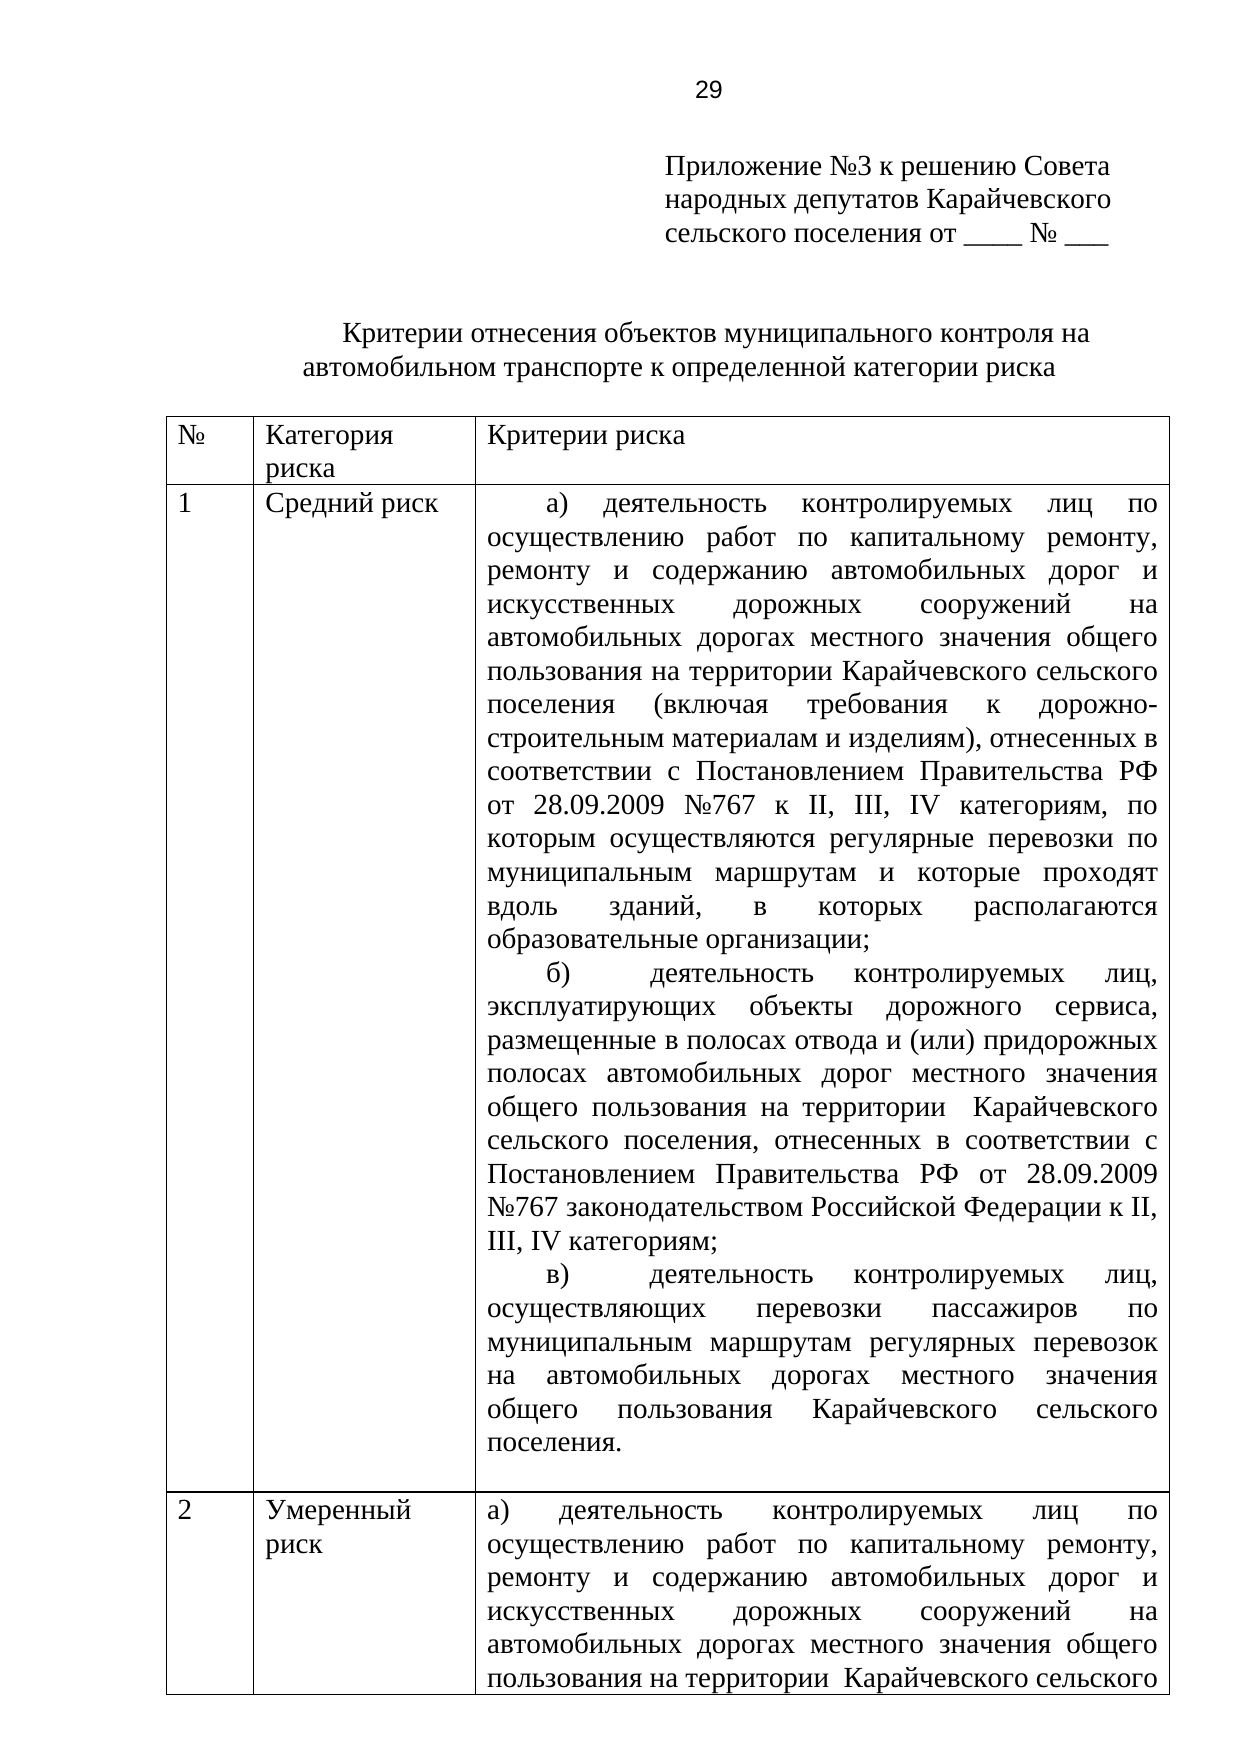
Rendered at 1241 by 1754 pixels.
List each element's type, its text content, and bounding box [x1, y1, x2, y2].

table_header Категория риска [254, 417, 475, 484]
table_cell 2 [167, 1493, 253, 1694]
text Критерии отнесения объектов муниципального контроля на автомобильном транспорте к определенной категории риска [177, 315, 1181, 382]
table_cell Умеренный риск [254, 1493, 475, 1694]
table_header № [167, 417, 253, 484]
text сельского поселения от ____ № ___ [591, 215, 1181, 248]
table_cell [476, 1493, 1169, 1694]
text народных депутатов Карайчевского [591, 181, 1181, 215]
table_cell 1 [167, 485, 253, 1491]
text Приложение №3 к решению Совета [591, 148, 1181, 181]
table_header Критерии риска [476, 417, 1169, 484]
table_cell а) деятельность контролируемых лиц по осуществлению работ по капитальному ремонту, ремонту и содержанию автомобильных дорог и искусственных дорожных сооружений на автомобильных дорогах местного значения общего пользования на территории Карайчевского сельского поселения (включая требования к дорожно-строительным материалам и изделиям), отнесенных в соответствии с Постановлением Правительства РФ от 28.09.2009 №767 к II, III, IV категориям, по которым осуществляются регулярные перевозки по муниципальным маршрутам и которые проходят вдоль зданий, в которых располагаются образовательные организации; б) деятельность контролируемых лиц, эксплуатирующих объекты дорожного сервиса, размещенные в полосах отвода и (или) придорожных полосах автомобильных дорог местного значения общего пользования на территории Карайчевского сельского поселения, отнесенных в соответствии с Постановлением Правительства РФ от 28.09.2009 №767 законодательством Российской Федерации к II, III, IV категориям; в) деятельность контролируемых лиц, осуществляющих перевозки пассажиров по муниципальным маршрутам регулярных перевозок на автомобильных дорогах местного значения общего пользования Карайчевского сельского поселения. [476, 485, 1169, 1491]
table_cell Средний риск [254, 485, 475, 1491]
